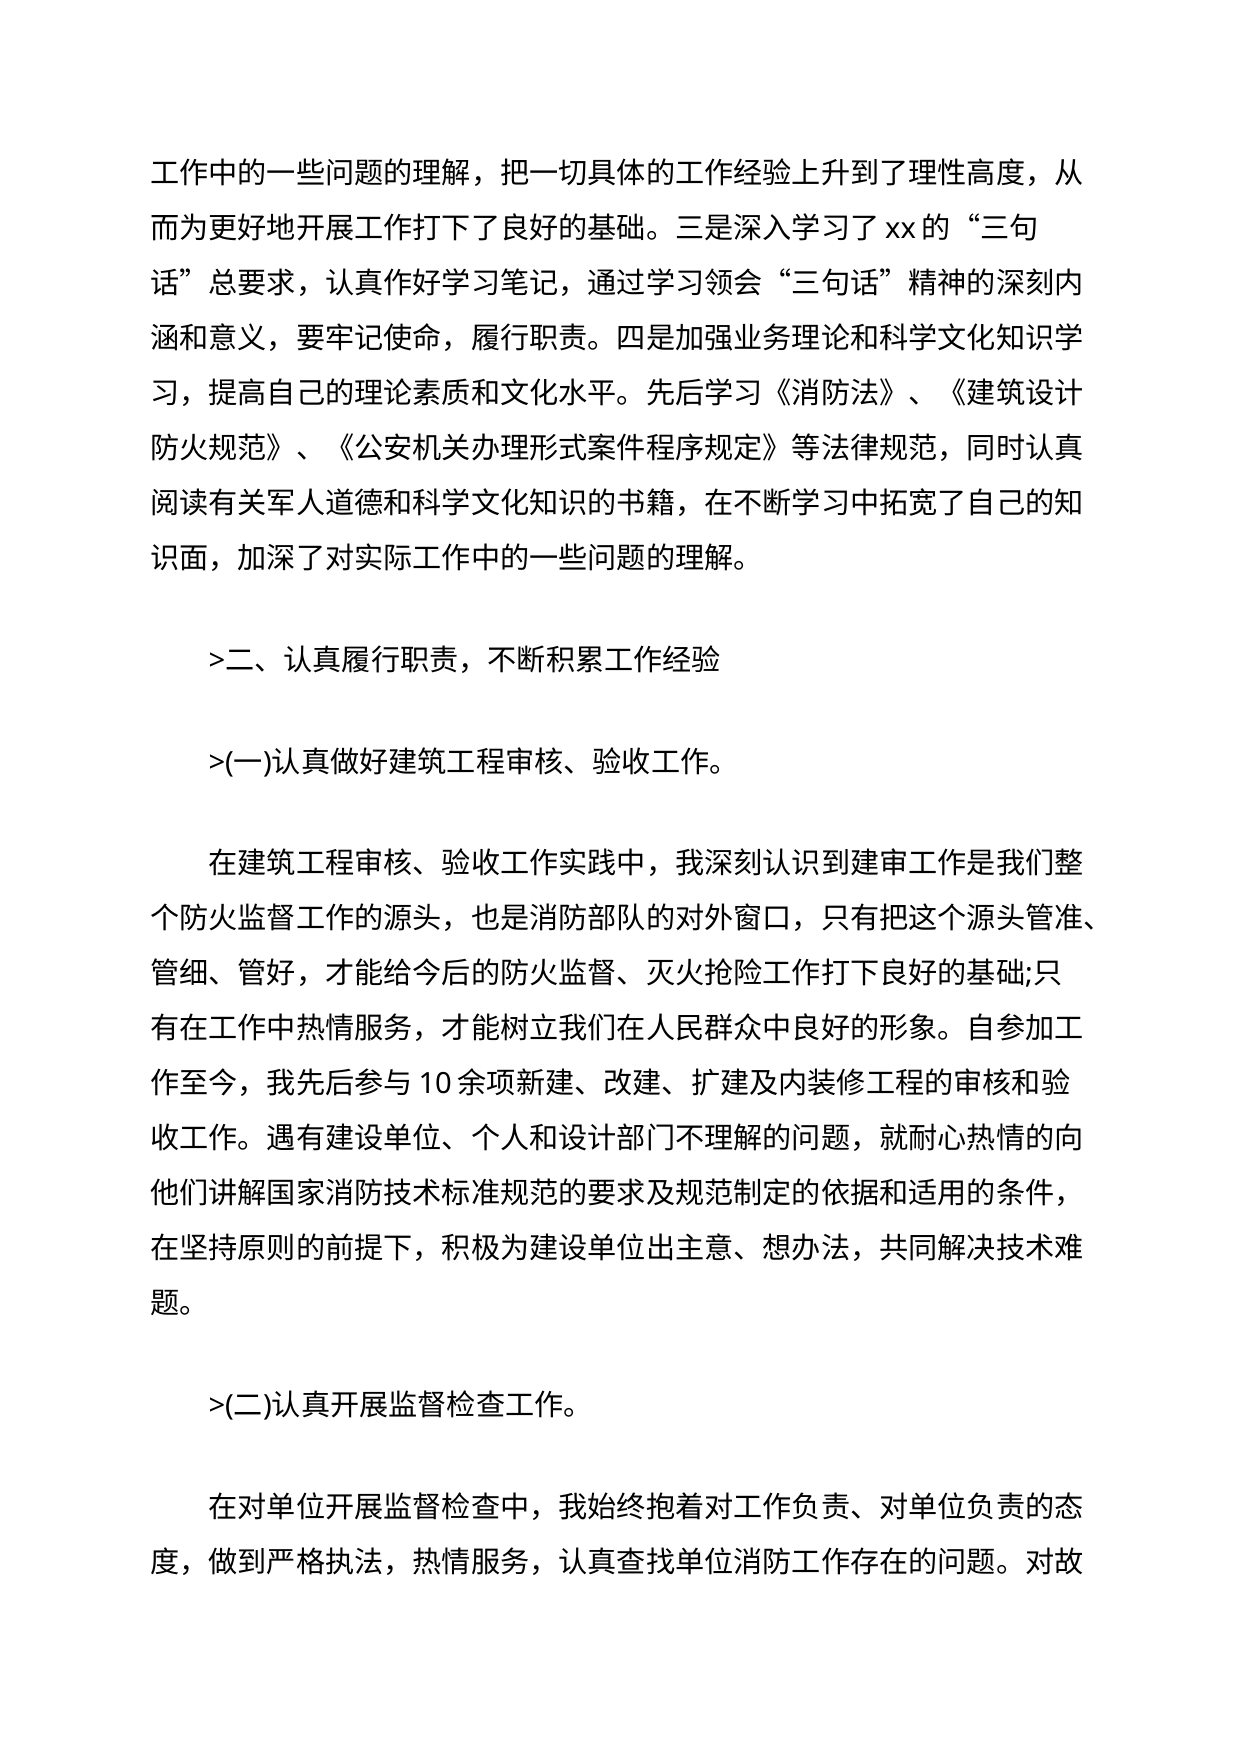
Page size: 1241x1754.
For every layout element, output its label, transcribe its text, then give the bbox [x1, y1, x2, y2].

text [150, 150, 1090, 577]
text >二、认真履行职责，不断积累工作经验 [150, 636, 1090, 678]
text >(二)认真开展监督检查工作。 [150, 1381, 1090, 1424]
text 在建筑工程审核、验收工作实践中，我深刻认识到建审工作是我们整个防火监督工作的源头，也是消防部队的对外窗口，只有把这个源头管准、管细、管好，才能给今后的防火监督、灭火抢险工作打下良好的基础;只有在工作中热情服务，才能树立我们在人民群众中良好的形象。自参加工作至今，我先后参与10余项新建、改建、扩建及内装修工程的审核和验收工作。遇有建设单位、个人和设计部门不理解的问题，就耐心热情的向他们讲解国家消防技术标准规范的要求及规范制定的依据和适用的条件，在坚持原则的前提下，积极为建设单位出主意、想办法，共同解决技术难题。 [150, 840, 1090, 1322]
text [150, 1483, 1090, 1580]
text >(一)认真做好建筑工程审核、验收工作。 [150, 738, 1090, 781]
